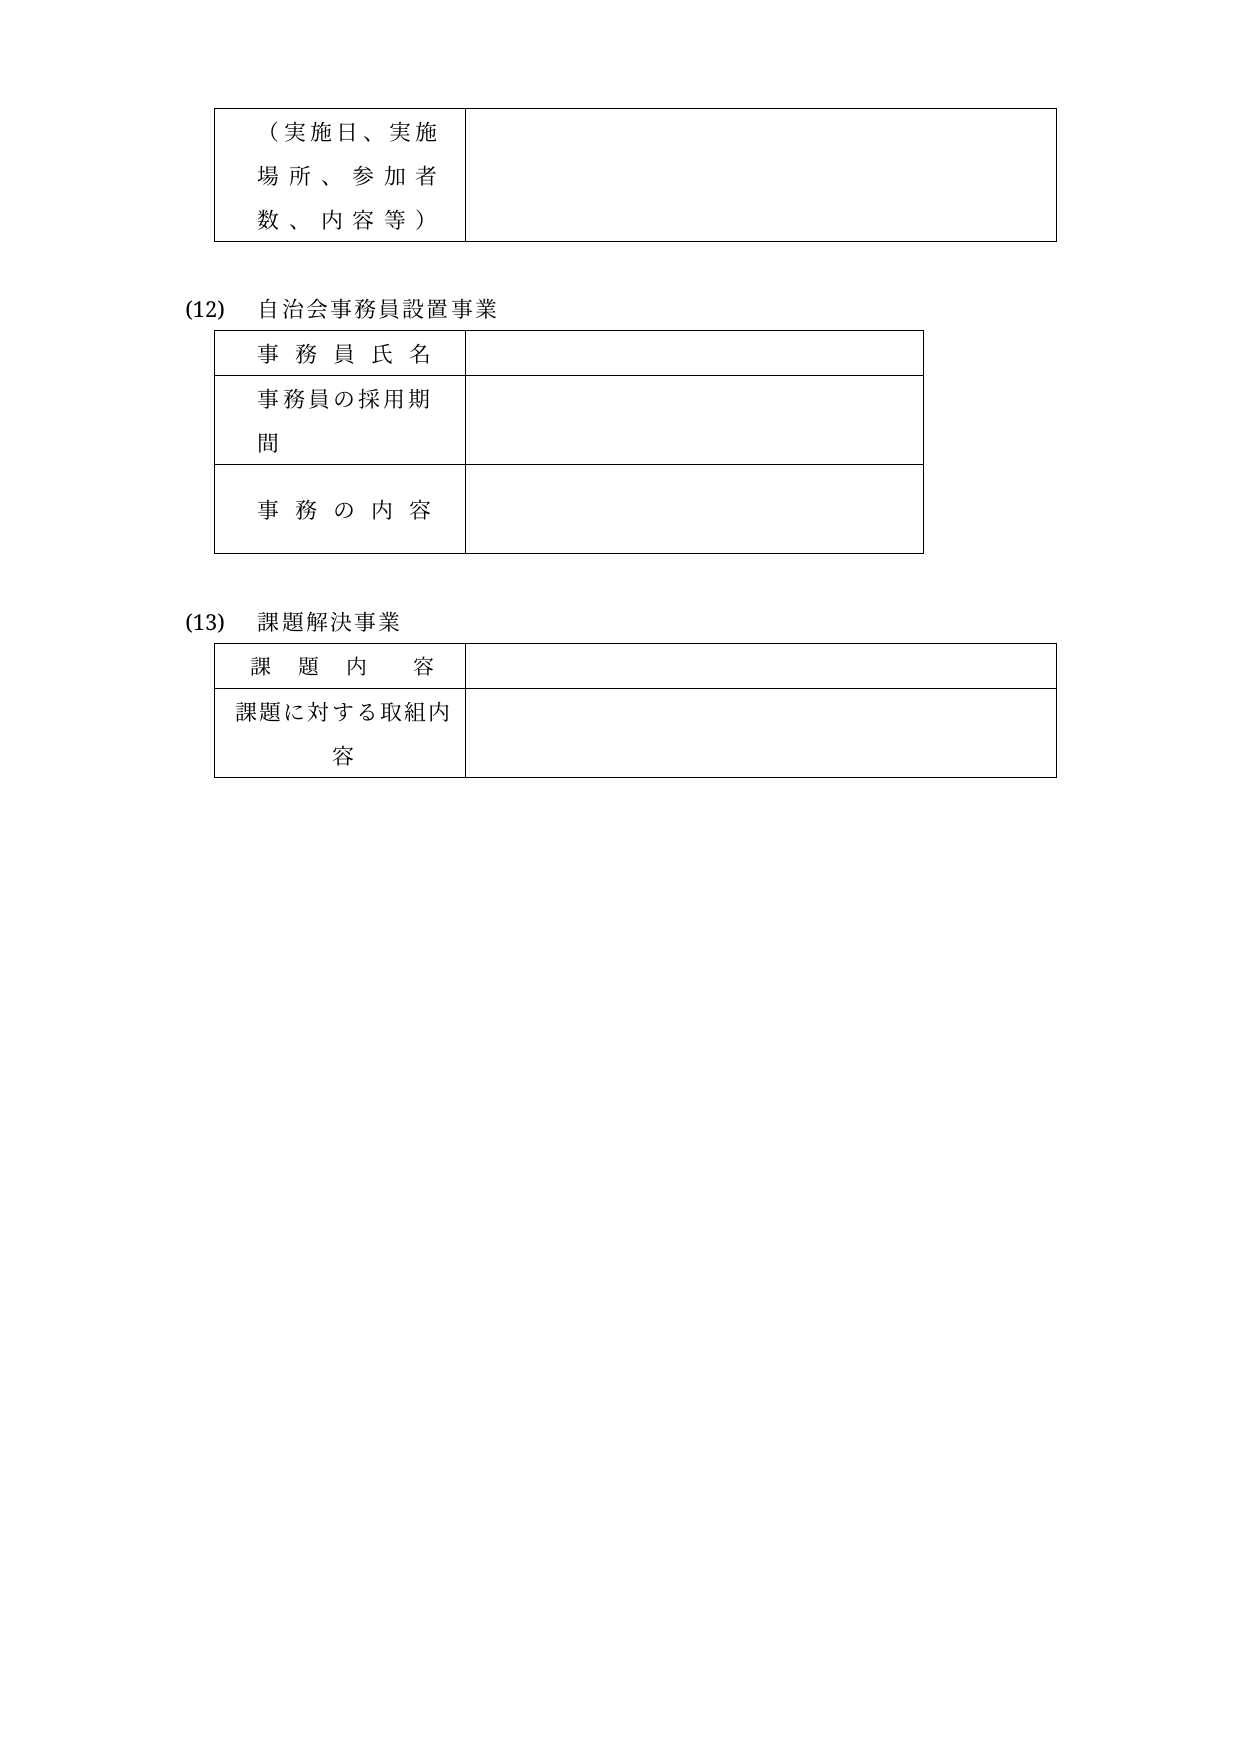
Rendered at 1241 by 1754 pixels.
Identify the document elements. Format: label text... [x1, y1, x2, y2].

table_header [466, 331, 923, 375]
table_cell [215, 109, 465, 241]
table_header 事務員氏名 [215, 331, 465, 375]
table_header [466, 644, 1056, 688]
table_cell [466, 376, 923, 464]
table_cell 事務員の採用期間 [215, 376, 465, 464]
table_cell [466, 109, 1056, 241]
text (12) 自治会事務員設置事業 [185, 286, 1055, 330]
table_cell 課題に対する取組内容 [215, 689, 465, 777]
table_cell [466, 689, 1056, 777]
text (13) 課題解決事業 [185, 598, 1055, 642]
table_header 課題内容 [215, 644, 465, 688]
table_cell [466, 465, 923, 553]
table_cell 事務の内容 [215, 465, 465, 553]
